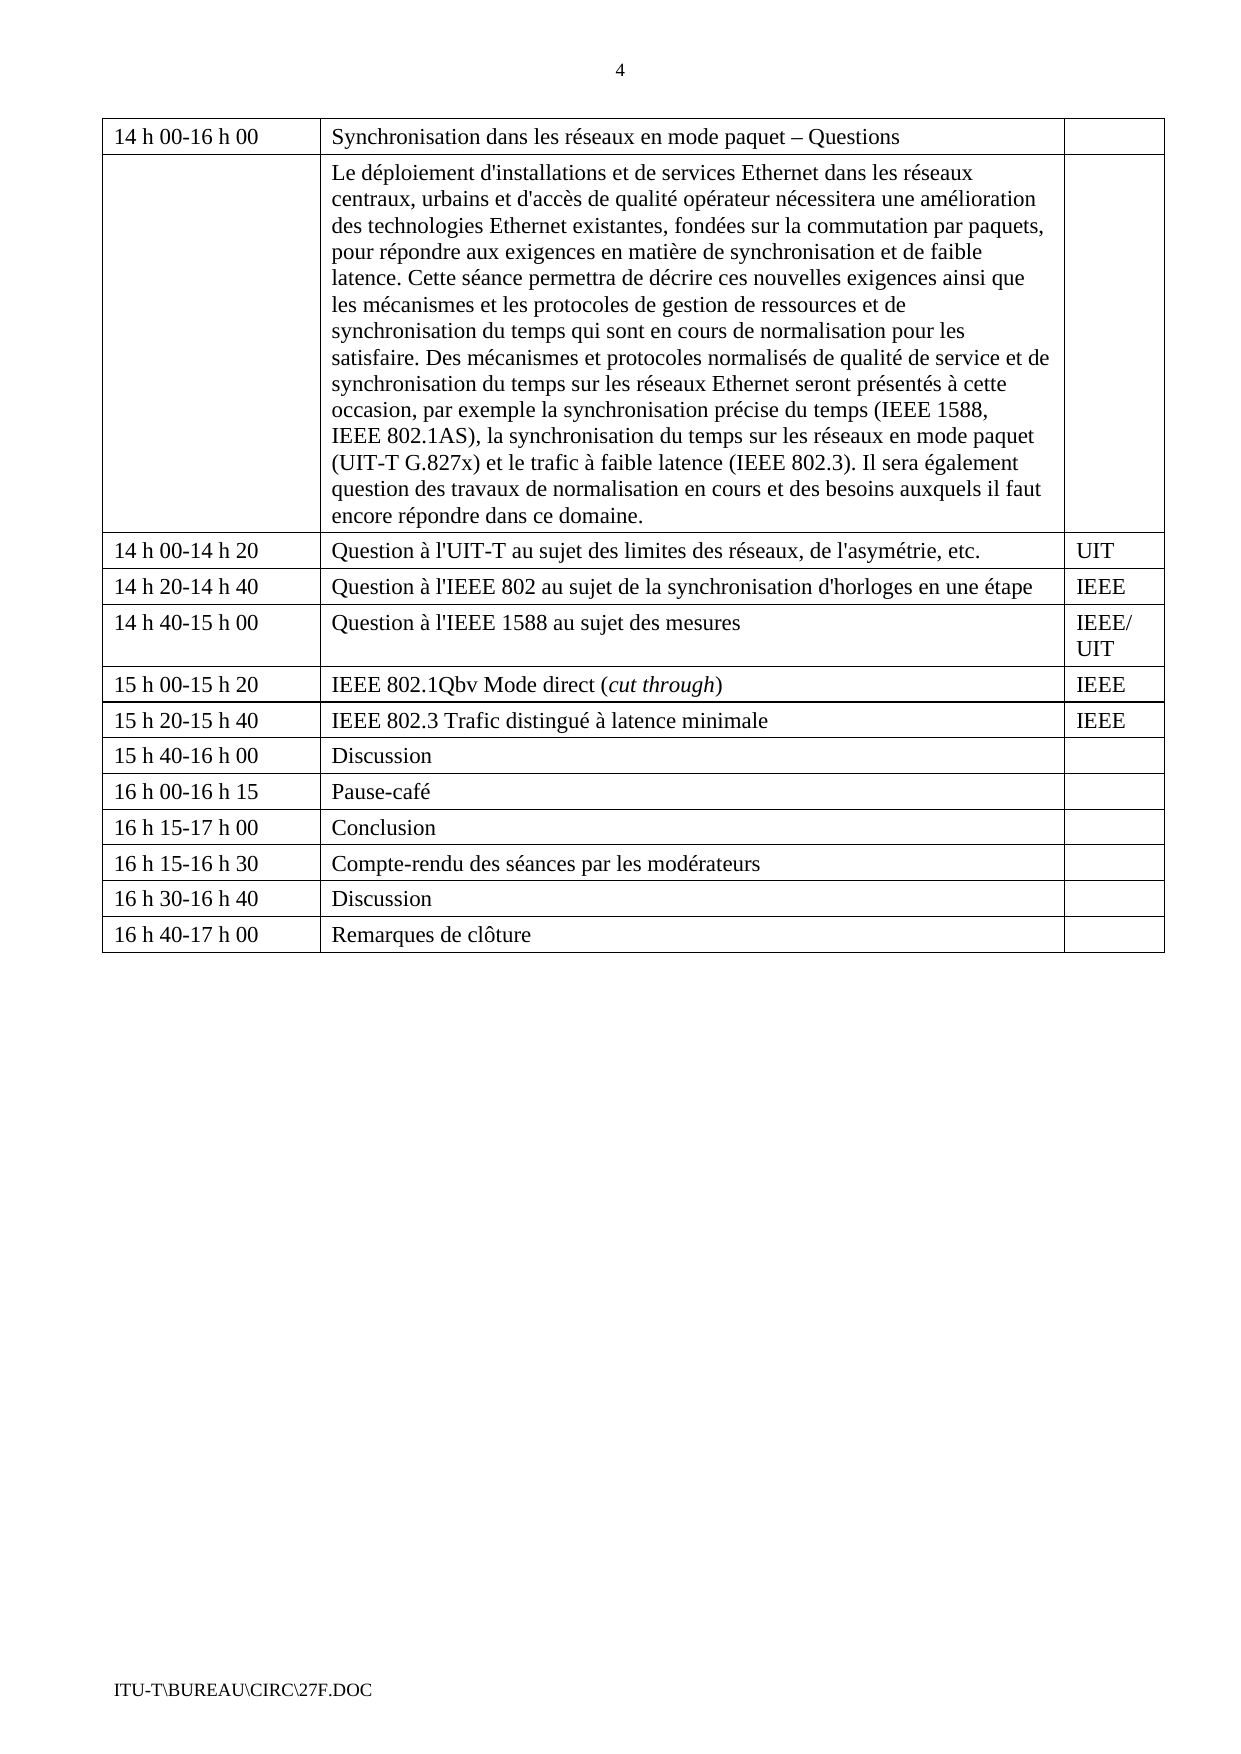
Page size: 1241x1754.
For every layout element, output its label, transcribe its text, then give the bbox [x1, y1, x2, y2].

table_cell Compte-rendu des séances par les modérateurs [321, 845, 1064, 880]
table_cell 15 h 40-16 h 00 [103, 738, 320, 773]
table_cell [1065, 119, 1164, 154]
table_cell Discussion [321, 881, 1064, 916]
table_cell 14 h 00-16 h 00 [103, 119, 320, 154]
table_cell Question à l'UIT-T au sujet des limites des réseaux, de l'asymétrie, etc. [321, 533, 1064, 568]
table_cell 14 h 40-15 h 00 [103, 605, 320, 666]
table_cell 16 h 00-16 h 15 [103, 774, 320, 809]
table_cell IEEE [1065, 667, 1164, 701]
table_cell [1065, 810, 1164, 844]
table_cell IEEE 802.3 Trafic distingué à latence minimale [321, 703, 1064, 737]
table_cell IEEE [1065, 703, 1164, 737]
table_cell Pause-café [321, 774, 1064, 809]
table_cell UIT [1065, 533, 1164, 568]
table_cell 14 h 20-14 h 40 [103, 569, 320, 604]
table_cell [1065, 917, 1164, 952]
table_cell [1065, 845, 1164, 880]
table_cell [103, 155, 320, 532]
table_cell IEEE 802.1Qbv Mode direct (cut through) [321, 667, 1064, 701]
table_cell 16 h 15-17 h 00 [103, 810, 320, 844]
table_cell IEEE/ UIT [1065, 605, 1164, 666]
table_cell [1065, 155, 1164, 532]
table_cell Synchronisation dans les réseaux en mode paquet – Questions [321, 119, 1064, 154]
table_cell 16 h 30-16 h 40 [103, 881, 320, 916]
table_cell Question à l'IEEE 802 au sujet de la synchronisation d'horloges en une étape [321, 569, 1064, 604]
table_cell 15 h 00-15 h 20 [103, 667, 320, 701]
table_cell Remarques de clôture [321, 917, 1064, 952]
table_cell Discussion [321, 738, 1064, 773]
table_cell Conclusion [321, 810, 1064, 844]
table_cell IEEE [1065, 569, 1164, 604]
table_cell [1065, 738, 1164, 773]
table_cell [1065, 881, 1164, 916]
table_cell Question à l'IEEE 1588 au sujet des mesures [321, 605, 1064, 666]
table_cell 16 h 15-16 h 30 [103, 845, 320, 880]
table_cell [1065, 774, 1164, 809]
table_cell 15 h 20-15 h 40 [103, 703, 320, 737]
table_cell 14 h 00-14 h 20 [103, 533, 320, 568]
table_cell 16 h 40-17 h 00 [103, 917, 320, 952]
